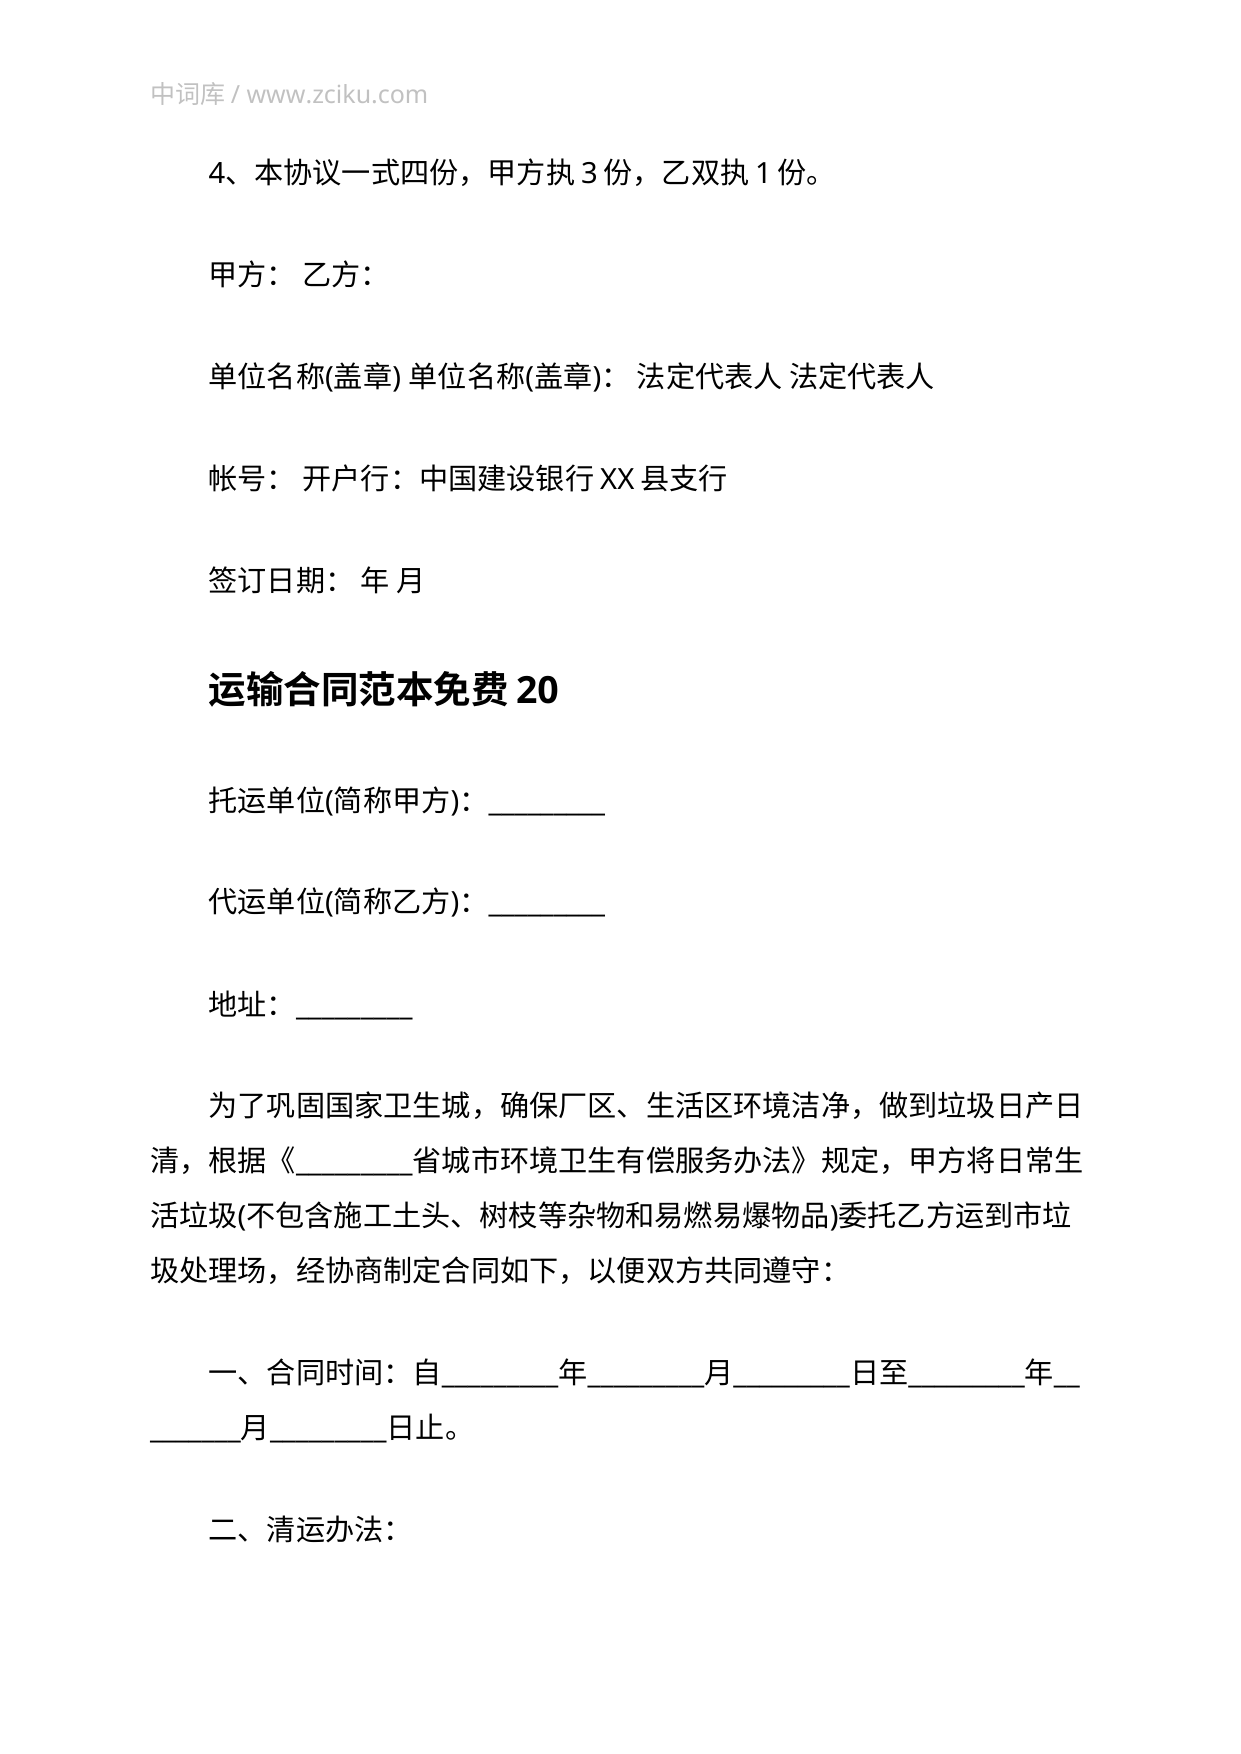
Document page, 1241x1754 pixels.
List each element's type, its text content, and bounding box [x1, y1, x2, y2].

text 签订日期： 年 月 [150, 558, 1090, 600]
text 4、本协议一式四份，甲方执3份，乙双执1份。 [150, 150, 1090, 192]
text 单位名称(盖章) 单位名称(盖章)： 法定代表人 法定代表人 [150, 354, 1090, 396]
text 帐号： 开户行：中国建设银行XX县支行 [150, 456, 1090, 498]
text 甲方： 乙方： [150, 252, 1090, 294]
text 二、清运办法： [150, 1507, 1090, 1549]
text 为了巩固国家卫生城，确保厂区、生活区环境洁净，做到垃圾日产日清，根据《_________省城市环境卫生有偿服务办法》规定，甲方将日常生活垃圾(不包含施工土头、树枝等杂物和易燃易爆物品)委托乙方运到市垃圾处理场，经协商制定合同如下，以便双方共同遵守： [150, 1083, 1090, 1290]
text 运输合同范本免费20 [150, 659, 1090, 714]
text 托运单位(简称甲方)：_________ [150, 777, 1090, 819]
text 地址：_________ [150, 981, 1090, 1023]
text 代运单位(简称乙方)：_________ [150, 879, 1090, 921]
text 一、合同时间：自_________年_________月_________日至_________年_________月_________日止。 [150, 1350, 1090, 1447]
